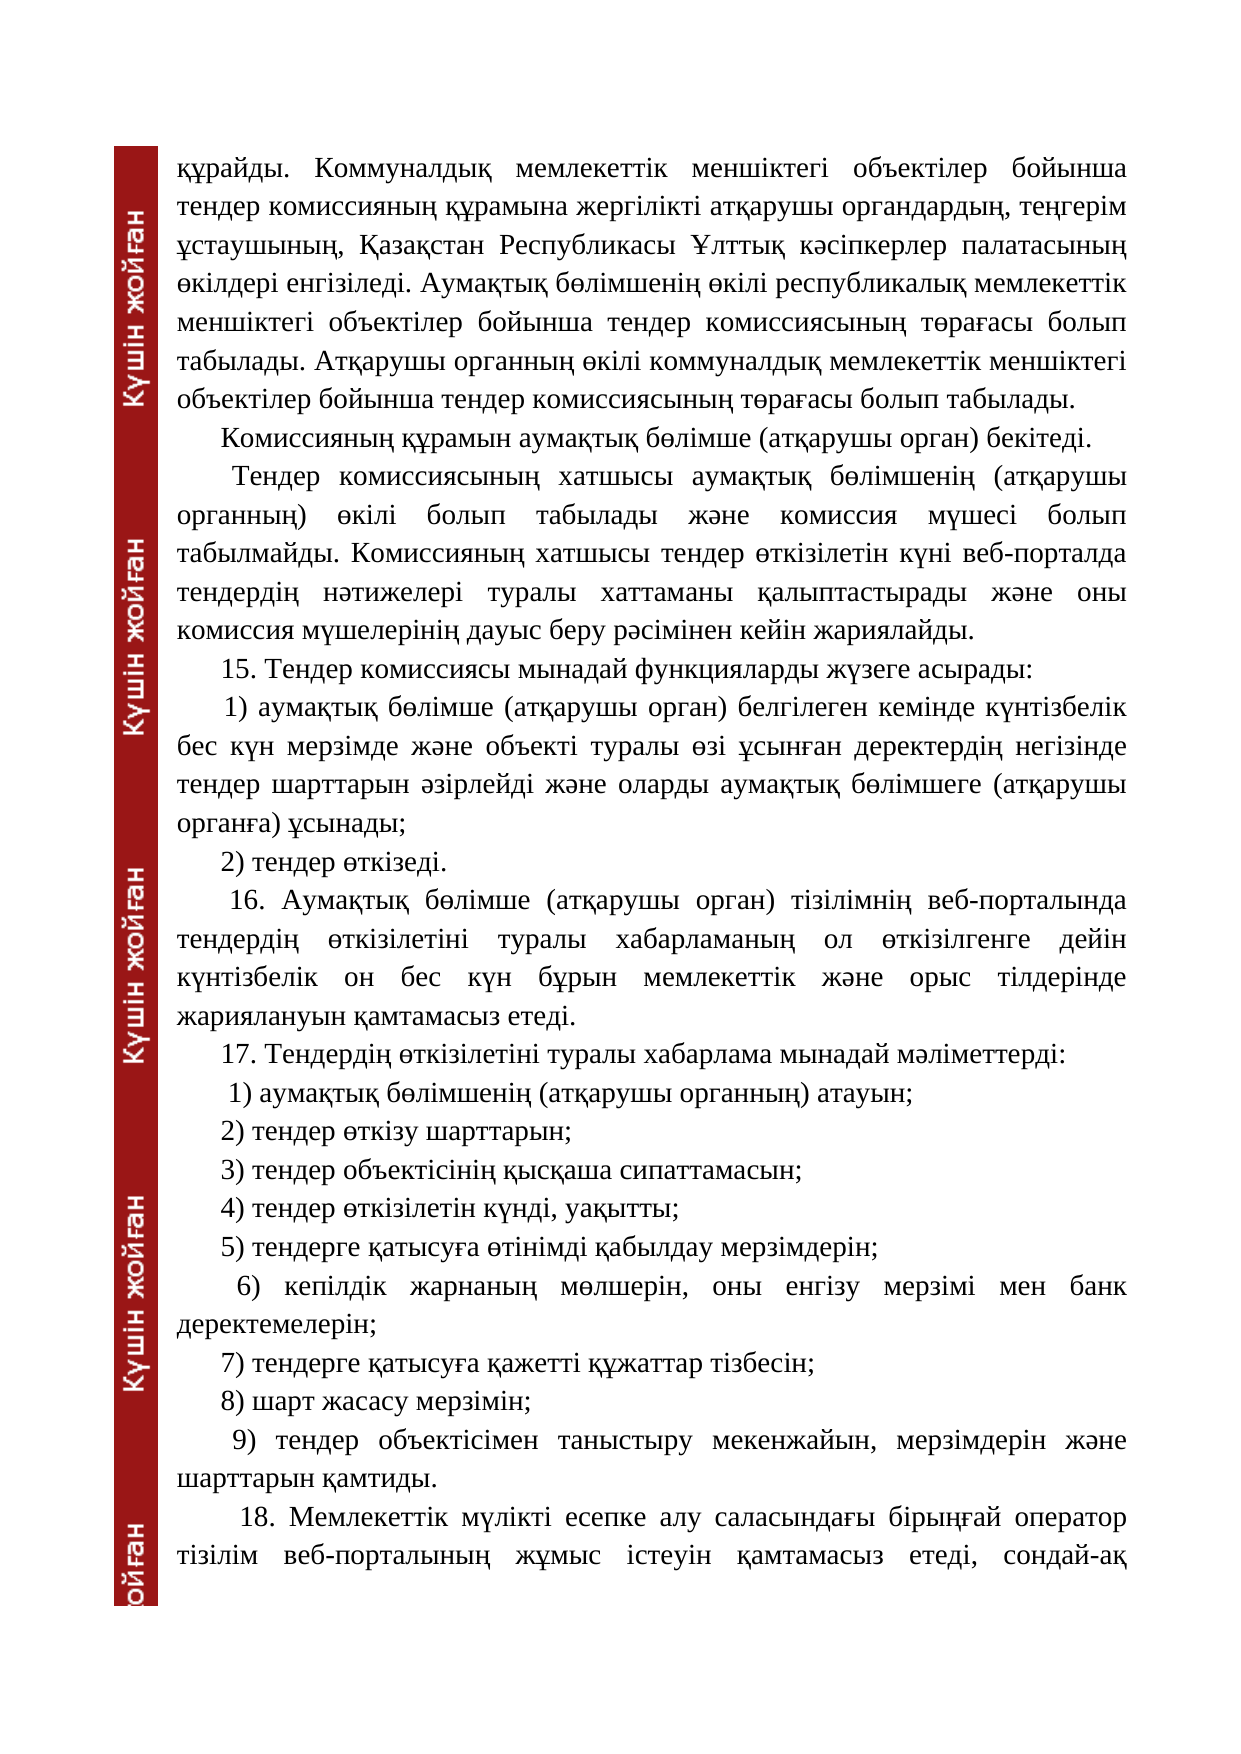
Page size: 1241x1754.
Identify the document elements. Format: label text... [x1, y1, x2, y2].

text 3) тендер объектiсiнiң қысқаша сипаттамасын; [112, 1152, 1128, 1186]
picture [114, 1340, 158, 1345]
text 7) тендерге қатысуға қажеттi құжаттар тiзбесiн; [112, 1345, 1128, 1378]
picture [114, 146, 158, 150]
picture [114, 1224, 158, 1229]
text 15. Тендер комиссиясы мынадай функцияларды жүзеге асырады: [112, 651, 1128, 684]
text 2) тендер өткiзедi. [112, 844, 1128, 877]
picture [114, 415, 158, 420]
picture [114, 1571, 158, 1606]
text 16. Аумақтық бөлімше (атқарушы орган) тізілімнің веб-порталында тендердің өткізілетіні туралы хабарламаның ол өткізілгенге дейін күнтізбелік он бес күн бұрын мемлекеттік және орыс тілдерінде жариялануын қамтамасыз етеді. [112, 882, 1128, 1031]
picture [114, 1494, 158, 1499]
text 8) шарт жасасу мерзімін; [112, 1383, 1128, 1417]
text Комиссияның құрамын аумақтық бөлімше (атқарушы орган) бекiтедi. [112, 420, 1128, 453]
text 1) аумақтық бөлімше (атқарушы орган) белгілеген кемінде күнтізбелік бес күн мерзімде және объекті туралы өзі ұсынған деректердің негізінде тендер шарттарын әзірлейді және оларды аумақтық бөлімшеге (атқарушы органға) ұсынады; [112, 689, 1128, 839]
picture [114, 839, 158, 844]
text 5) тендерге қатысуға өтінімдi қабылдау мерзiмдерiн; [112, 1229, 1128, 1263]
picture [114, 684, 158, 689]
text 17. Тендердің өткiзілетіні туралы хабарлама мынадай мәліметтерді: [112, 1036, 1128, 1070]
picture [114, 1031, 158, 1036]
picture [114, 1378, 158, 1383]
text 2) тендер өткізу шарттарын; [112, 1113, 1128, 1147]
picture [114, 1147, 158, 1152]
picture [114, 1070, 158, 1075]
text 9) тендер объектісімен таныстыру мекенжайын, мерзімдерін және шарттарын қамтиды. [112, 1422, 1128, 1494]
text 6) кепiлдiк жарнаның мөлшерiн, оны енгiзу мерзiмi мен банк деректемелерін; [112, 1268, 1128, 1340]
picture [114, 1108, 158, 1113]
picture [114, 877, 158, 882]
picture [114, 1263, 158, 1268]
picture [114, 1417, 158, 1422]
text 1) аумақтық бөлімшенің (атқарушы органның) атауын; [112, 1075, 1128, 1108]
picture [114, 453, 158, 458]
picture [114, 1186, 158, 1191]
text 4) тендер өткiзілетін күнді, уақытты; [112, 1191, 1128, 1224]
picture [114, 646, 158, 651]
text Тендер комиссиясының хатшысы аумақтық бөлімшенің (атқарушы органның) өкiлi болып табылады және комиссия мүшесі болып табылмайды. Комиссияның хатшысы тендер өткізілетін күні веб-порталда тендердің нәтижелері туралы хаттаманы қалыптастырады және оны комиссия мүшелерінің дауыс беру рәсімінен кейін жариялайды. [112, 458, 1128, 646]
